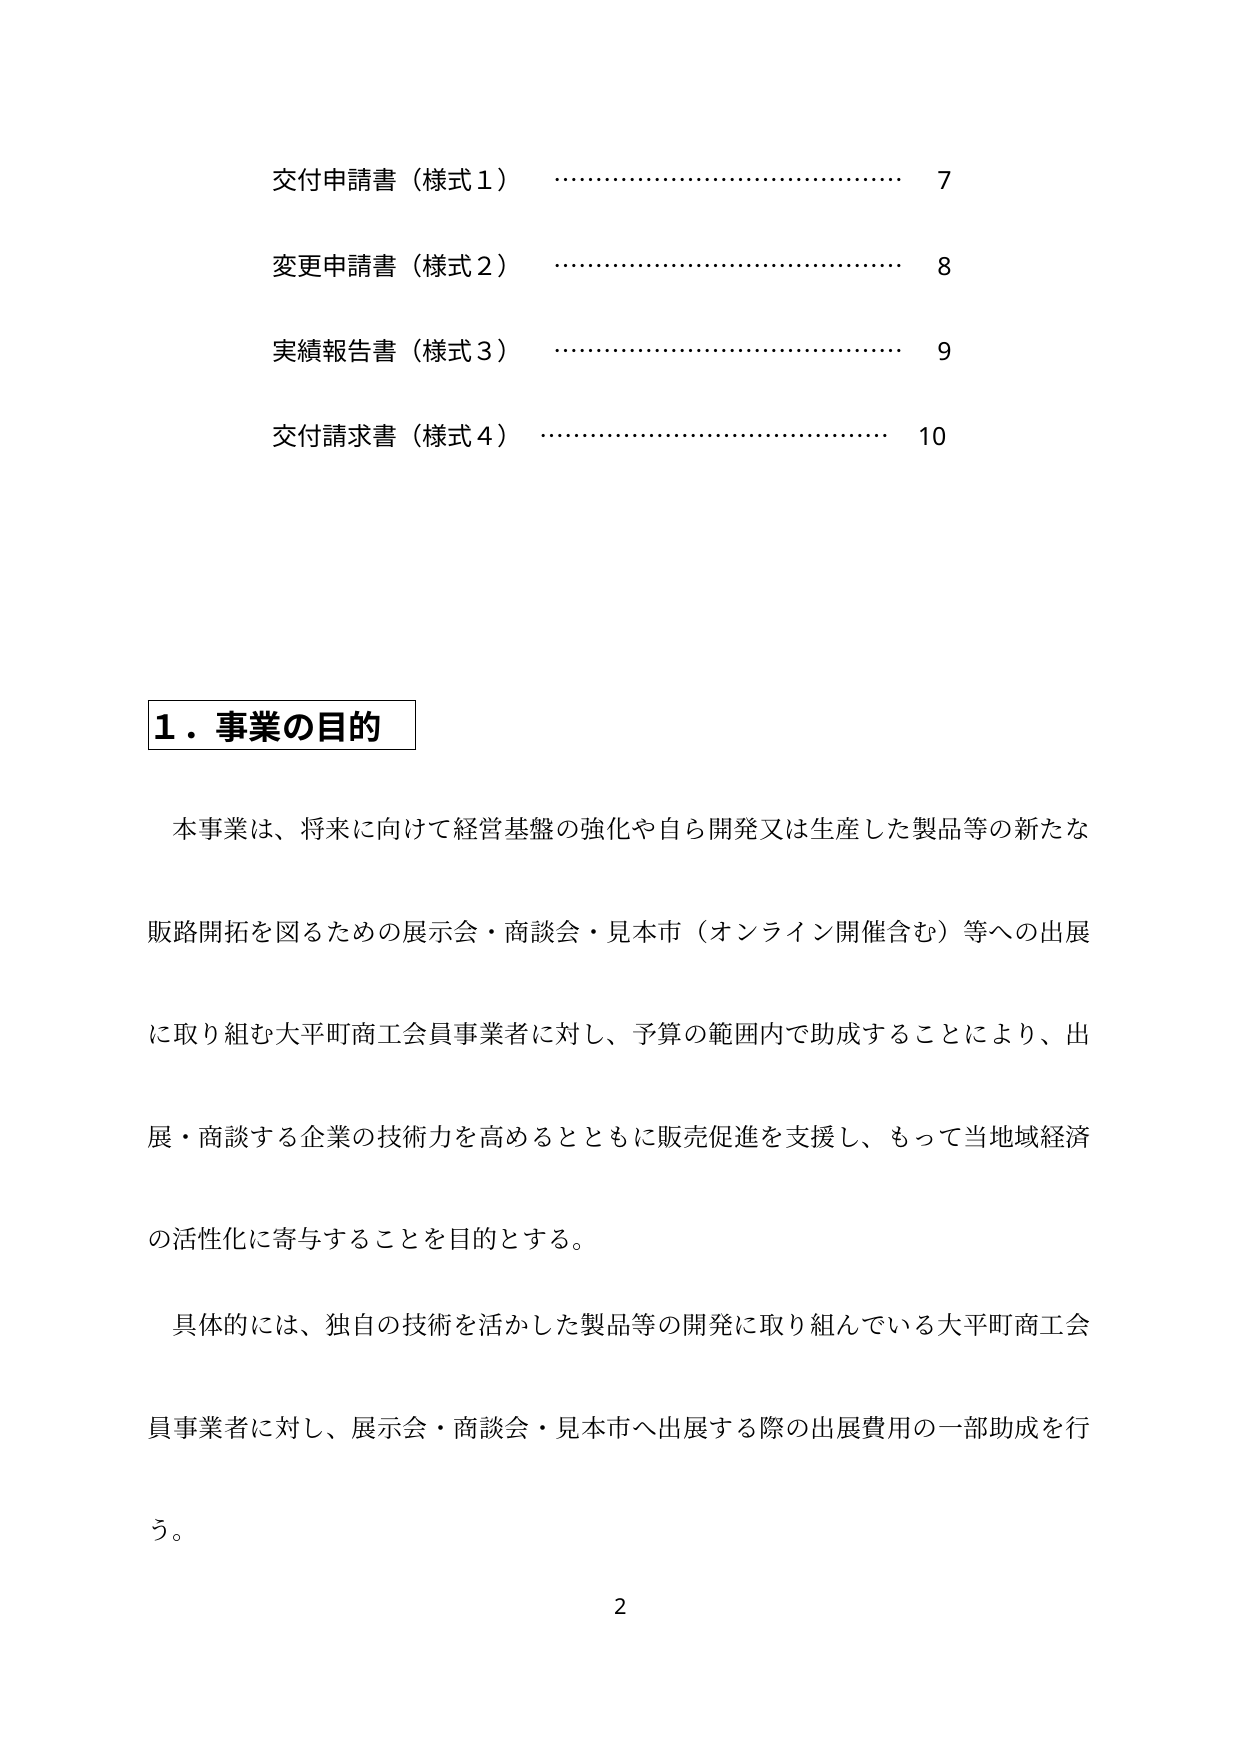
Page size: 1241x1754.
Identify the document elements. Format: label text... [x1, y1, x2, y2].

text 変更申請書（様式２） …………………………………… 8 [148, 230, 1092, 298]
text １．事業の目的 [148, 691, 1092, 759]
text 本事業は、将来に向けて経営基盤の強化や自ら開発又は生産した製品等の新たな販路開拓を図るための展示会・商談会・見本市（オンライン開催含む）等への出展に取り組む大平町商工会員事業者に対し、予算の範囲内で助成することにより、出展・商談する企業の技術力を高めるとともに販売促進を支援し、もって当地域経済の活性化に寄与することを目的とする。 [148, 794, 1092, 1272]
text 実績報告書（様式３） …………………………………… 9 [148, 315, 1092, 384]
text 具体的には、独自の技術を活かした製品等の開発に取り組んでいる大平町商工会員事業者に対し、展示会・商談会・見本市へ出展する際の出展費用の一部助成を行う。 [148, 1290, 1092, 1563]
text 交付申請書（様式１） …………………………………… 7 [148, 144, 1092, 213]
text 交付請求書（様式４） …………………………………… 10 [148, 401, 1092, 469]
